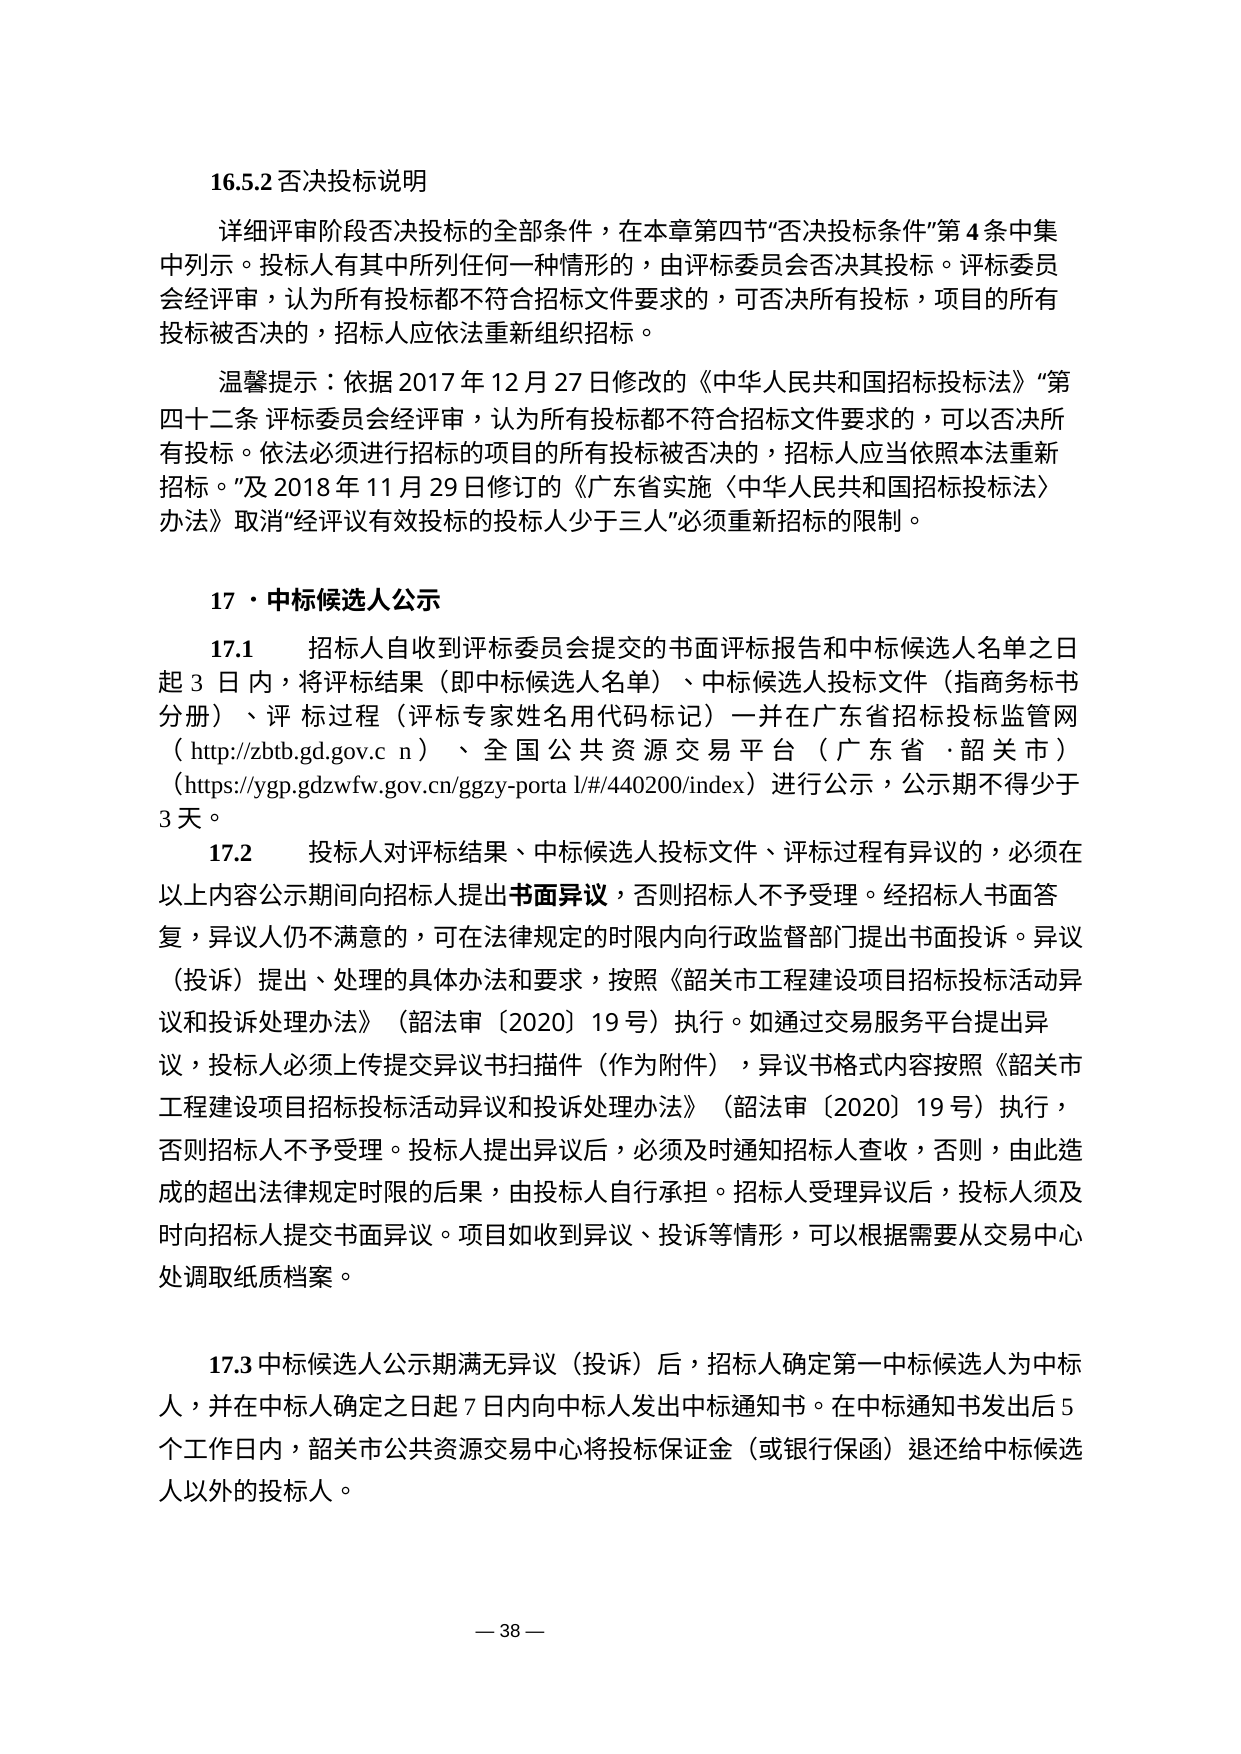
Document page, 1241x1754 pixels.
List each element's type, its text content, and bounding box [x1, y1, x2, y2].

text 17.3中标候选人公示期满无异议（投诉）后，招标人确定第一中标候选人为中标人，并在中标人确定之日起7日内向中标人发出中标通知书。在中标通知书发出后5个工作日内，韶关市公共资源交易中心将投标保证金（或银行保函）退还给中标候选人以外的投标人。 [158, 1347, 1093, 1508]
text 16.5.2否决投标说明 [210, 163, 1093, 198]
text 温馨提示：依据2017年12月27日修改的《中华人民共和国招标投标法》“第四十二条 评标委员会经评审，认为所有投标都不符合招标文件要求的，可以否决所有投标。依法必须进行招标的项目的所有投标被否决的，招标人应当依照本法重新招标。”及2018年11月29日修订的《广东省实施〈中华人民共和国招标投标法〉办法》取消“经评议有效投标的投标人少于三人”必须重新招标的限制。 [159, 365, 1072, 538]
text 详细评审阶段否决投标的全部条件，在本章第四节“否决投标条件”第4条中集中列示。投标人有其中所列任何一种情形的，由评标委员会否决其投标。评标委员会经评审，认为所有投标都不符合招标文件要求的，可否决所有投标，项目的所有投标被否决的，招标人应依法重新组织招标。 [159, 213, 1072, 349]
text 17.1 招标人自收到评标委员会提交的书面评标报告和中标候选人名单之日起 3 日 内，将评标结果（即中标候选人名单）、中标候选人投标文件（指商务标书分册）、评 标过程（评标专家姓名用代码标记）一并在广东省招标投标监管网（http://zbtb.gd.gov.c n）、全国公共资源交易平台（广东省 ·韶关市）（https://ygp.gdzwfw.gov.cn/ggzy-porta l/#/440200/index）进行公示，公示期不得少于 3 天。 [158, 631, 1082, 835]
text 17 ．中标候选人公示 [210, 583, 1093, 617]
text 17.2 投标人对评标结果、中标候选人投标文件、评标过程有异议的，必须在以上内容公示期间向招标人提出书面异议，否则招标人不予受理。经招标人书面答复，异议人仍不满意的，可在法律规定的时限内向行政监督部门提出书面投诉。异议（投诉）提出、处理的具体办法和要求，按照《韶关市工程建设项目招标投标活动异议和投诉处理办法》（韶法审〔2020〕19号）执行。如通过交易服务平台提出异议，投标人必须上传提交异议书扫描件（作为附件），异议书格式内容按照《韶关市工程建设项目招标投标活动异议和投诉处理办法》（韶法审〔2020〕19号）执行，否则招标人不予受理。投标人提出异议后，必须及时通知招标人查收，否则，由此造成的超出法律规定时限的后果，由投标人自行承担。招标人受理异议后，投标人须及时向招标人提交书面异议。项目如收到异议、投诉等情形，可以根据需要从交易中心处调取纸质档案。 [158, 835, 1093, 1294]
